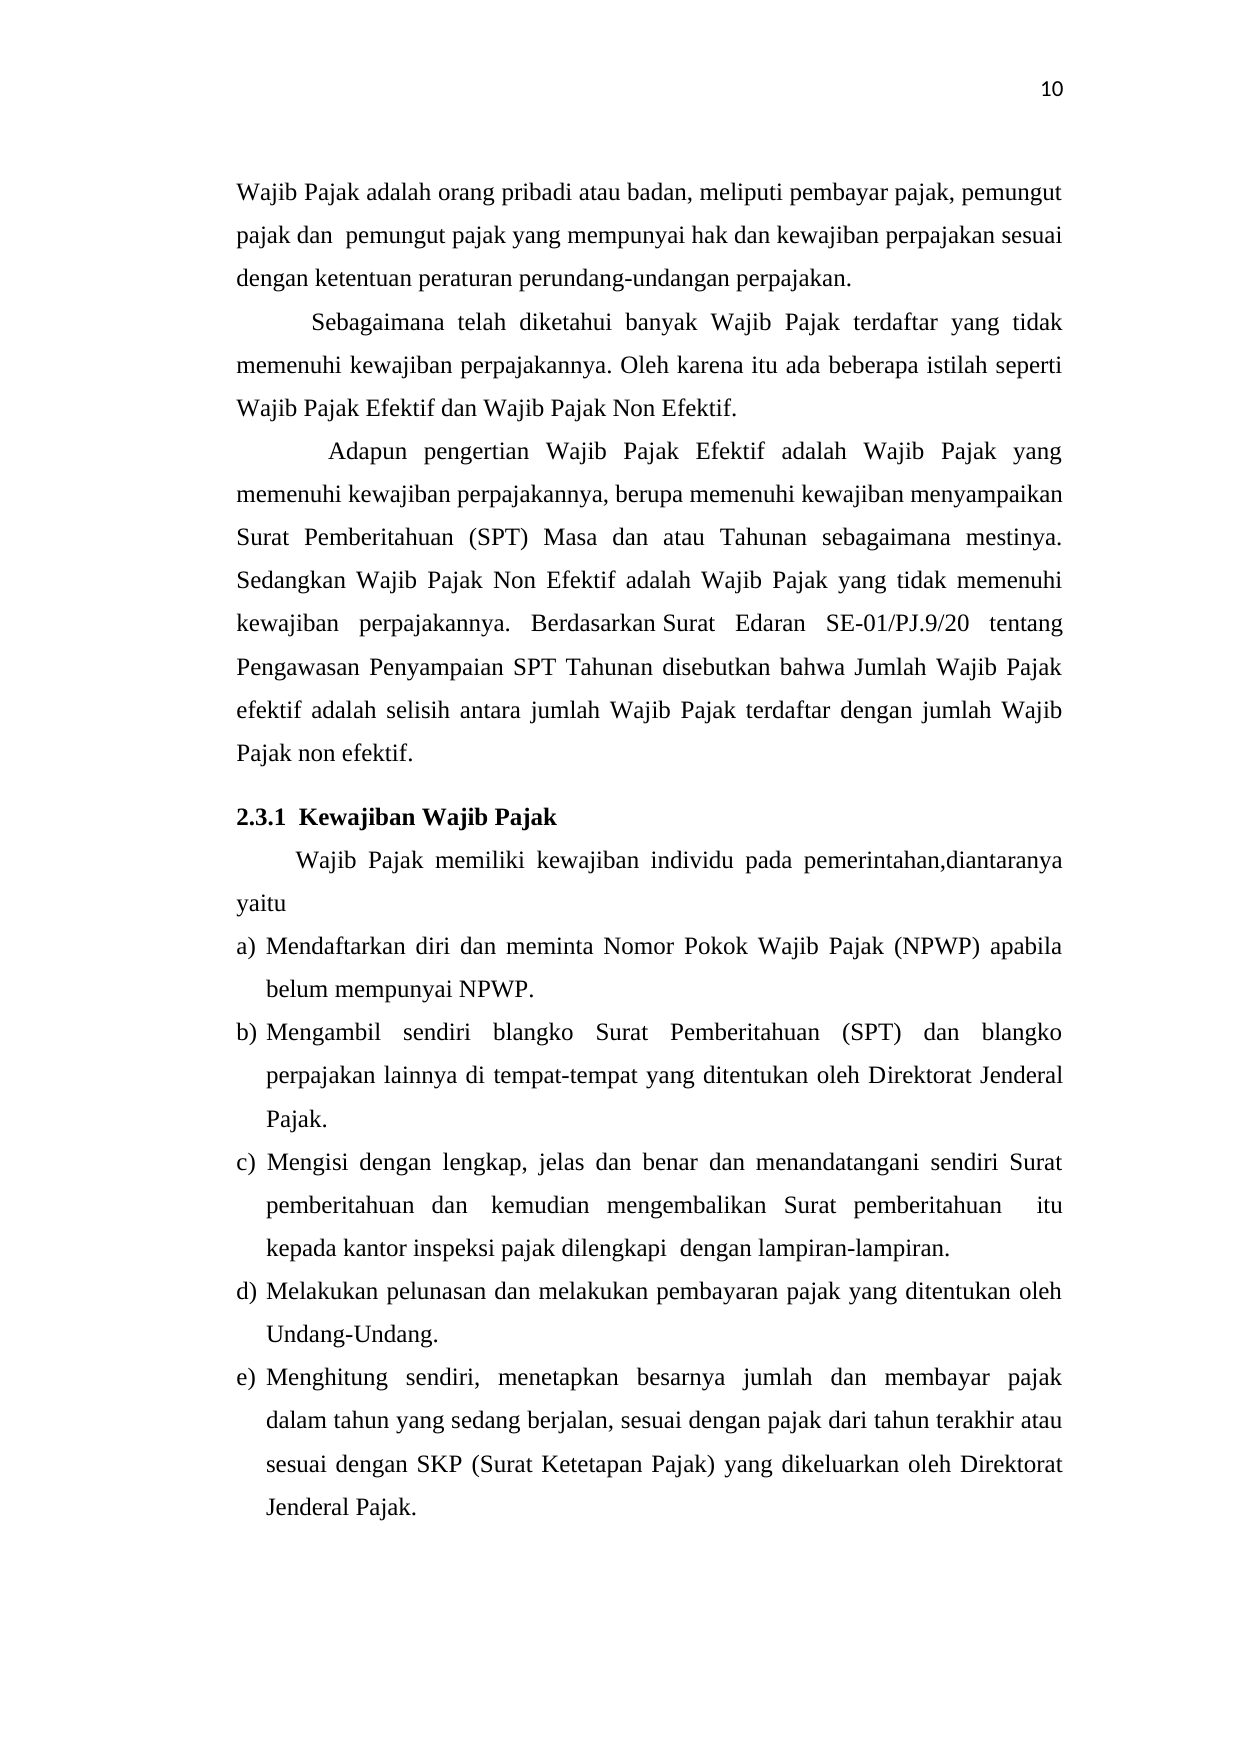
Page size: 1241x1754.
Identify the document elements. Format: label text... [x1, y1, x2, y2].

text Wajib Pajak adalah orang pribadi atau badan, meliputi pembayar pajak, pemungut pajak dan pemungut pajak yang mempunyai hak dan kewajiban perpajakan sesuai dengan ketentuan peraturan perundang-undangan perpajakan. [236, 177, 1063, 292]
text 2.3.1 Kewajiban Wajib Pajak [236, 802, 1063, 831]
text Wajib Pajak memiliki kewajiban individu pada pemerintahan,diantaranya yaitu [236, 845, 1063, 917]
text b) Mengambil sendiri blangko Surat Pemberitahuan (SPT) dan blangko perpajakan lainnya di tempat-tempat yang ditentukan oleh Direktorat Jenderal Pajak. [236, 1017, 1063, 1132]
text Sebagaimana telah diketahui banyak Wajib Pajak terdaftar yang tidak memenuhi kewajiban perpajakannya. Oleh karena itu ada beberapa istilah seperti Wajib Pajak Efektif dan Wajib Pajak Non Efektif. [236, 307, 1063, 422]
text Adapun pengertian Wajib Pajak Efektif adalah Wajib Pajak yang memenuhi kewajiban perpajakannya, berupa memenuhi kewajiban menyampaikan Surat Pemberitahuan (SPT) Masa dan atau Tahunan sebagaimana mestinya. Sedangkan Wajib Pajak Non Efektif adalah Wajib Pajak yang tidak memenuhi kewajiban perpajakannya. Berdasarkan Surat Edaran SE-01/PJ.9/20 tentang Pengawasan Penyampaian SPT Tahunan disebutkan bahwa Jumlah Wajib Pajak efektif adalah selisih antara jumlah Wajib Pajak terdaftar dengan jumlah Wajib Pajak non efektif. [236, 436, 1063, 767]
text e) Menghitung sendiri, menetapkan besarnya jumlah dan membayar pajak dalam tahun yang sedang berjalan, sesuai dengan pajak dari tahun terakhir atau sesuai dengan SKP (Surat Ketetapan Pajak) yang dikeluarkan oleh Direktorat Jenderal Pajak. [236, 1362, 1063, 1521]
text d) Melakukan pelunasan dan melakukan pembayaran pajak yang ditentukan oleh Undang-Undang. [236, 1276, 1063, 1348]
text a) Mendaftarkan diri dan meminta Nomor Pokok Wajib Pajak (NPWP) apabila belum mempunyai NPWP. [236, 931, 1063, 1003]
text c) Mengisi dengan lengkap, jelas dan benar dan menandatangani sendiri Surat pemberitahuan dan kemudian mengembalikan Surat pemberitahuan itu kepada kantor inspeksi pajak dilengkapi dengan lampiran-lampiran. [236, 1147, 1063, 1262]
